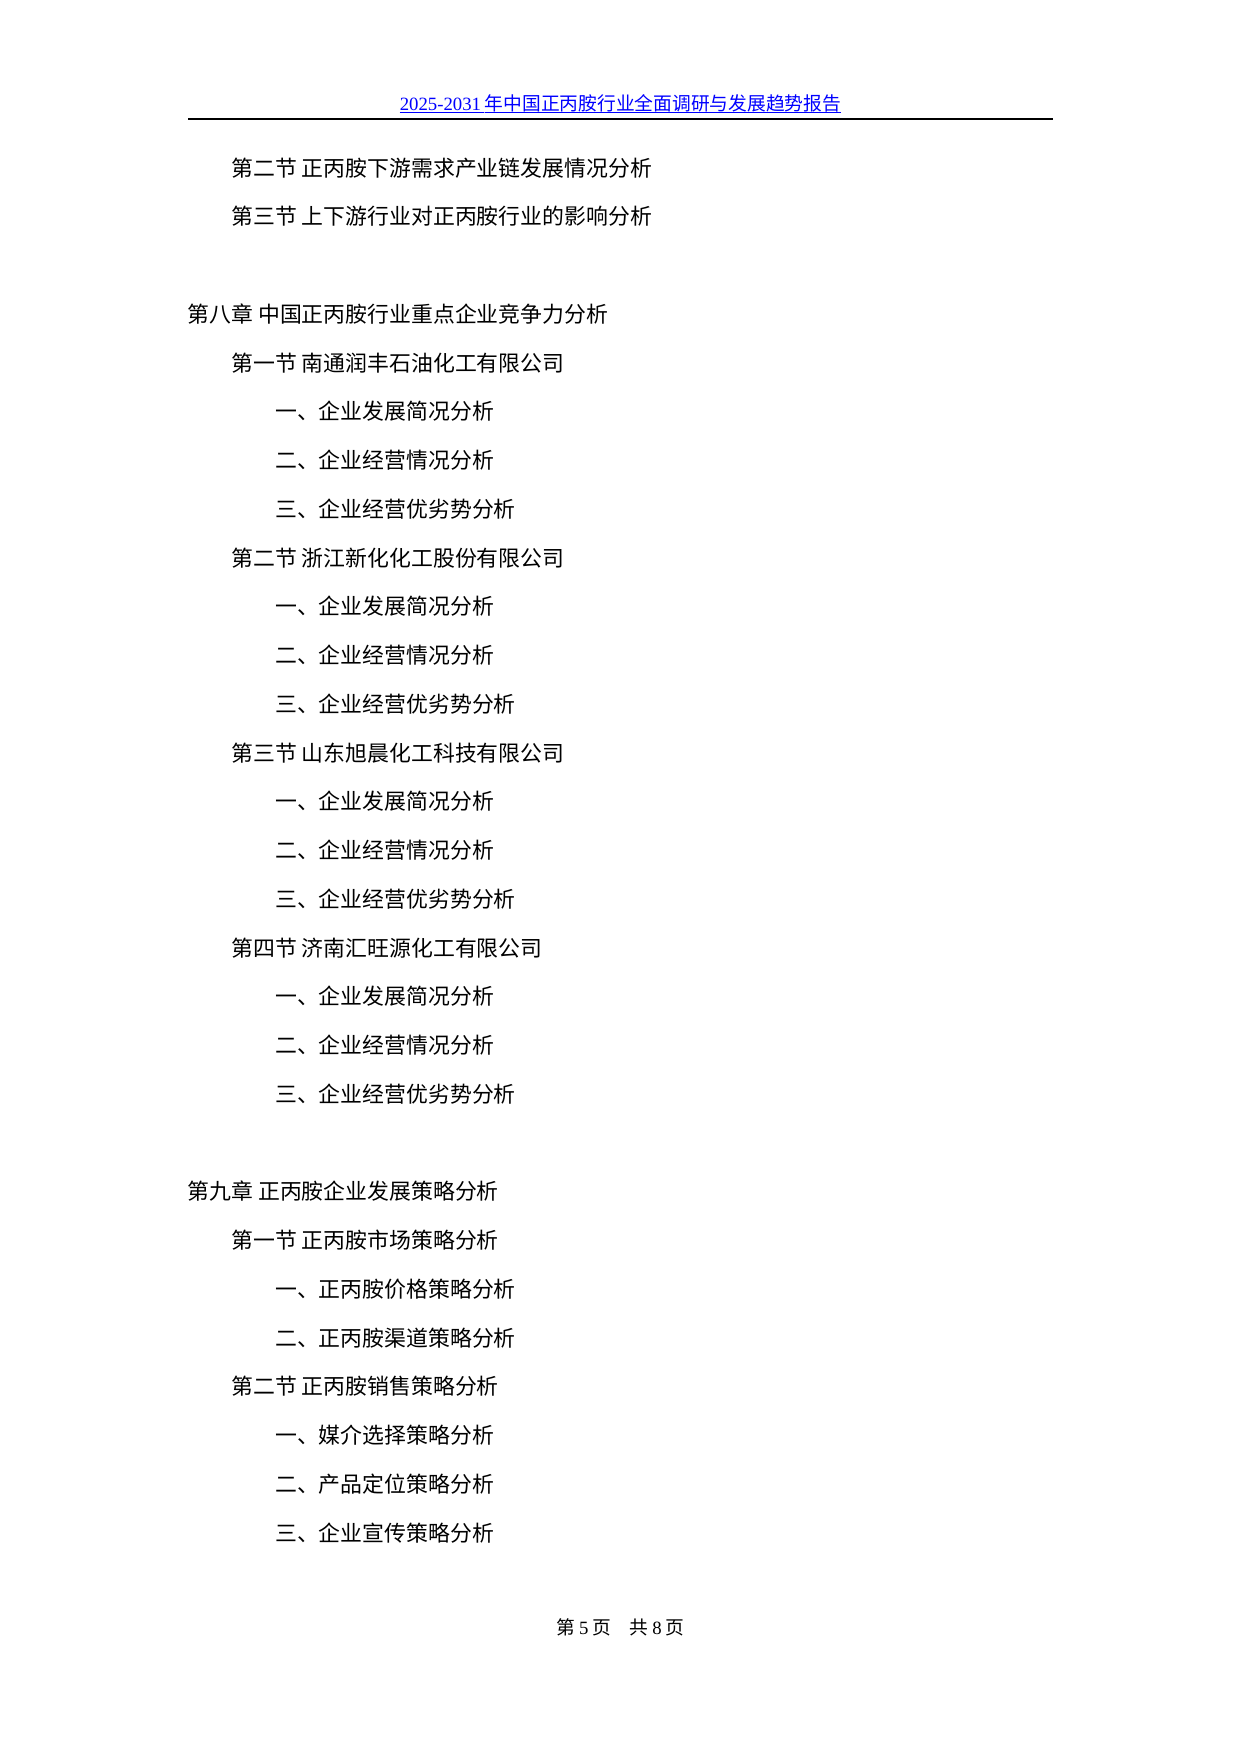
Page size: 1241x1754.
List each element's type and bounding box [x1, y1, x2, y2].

text [187, 150, 1053, 1548]
